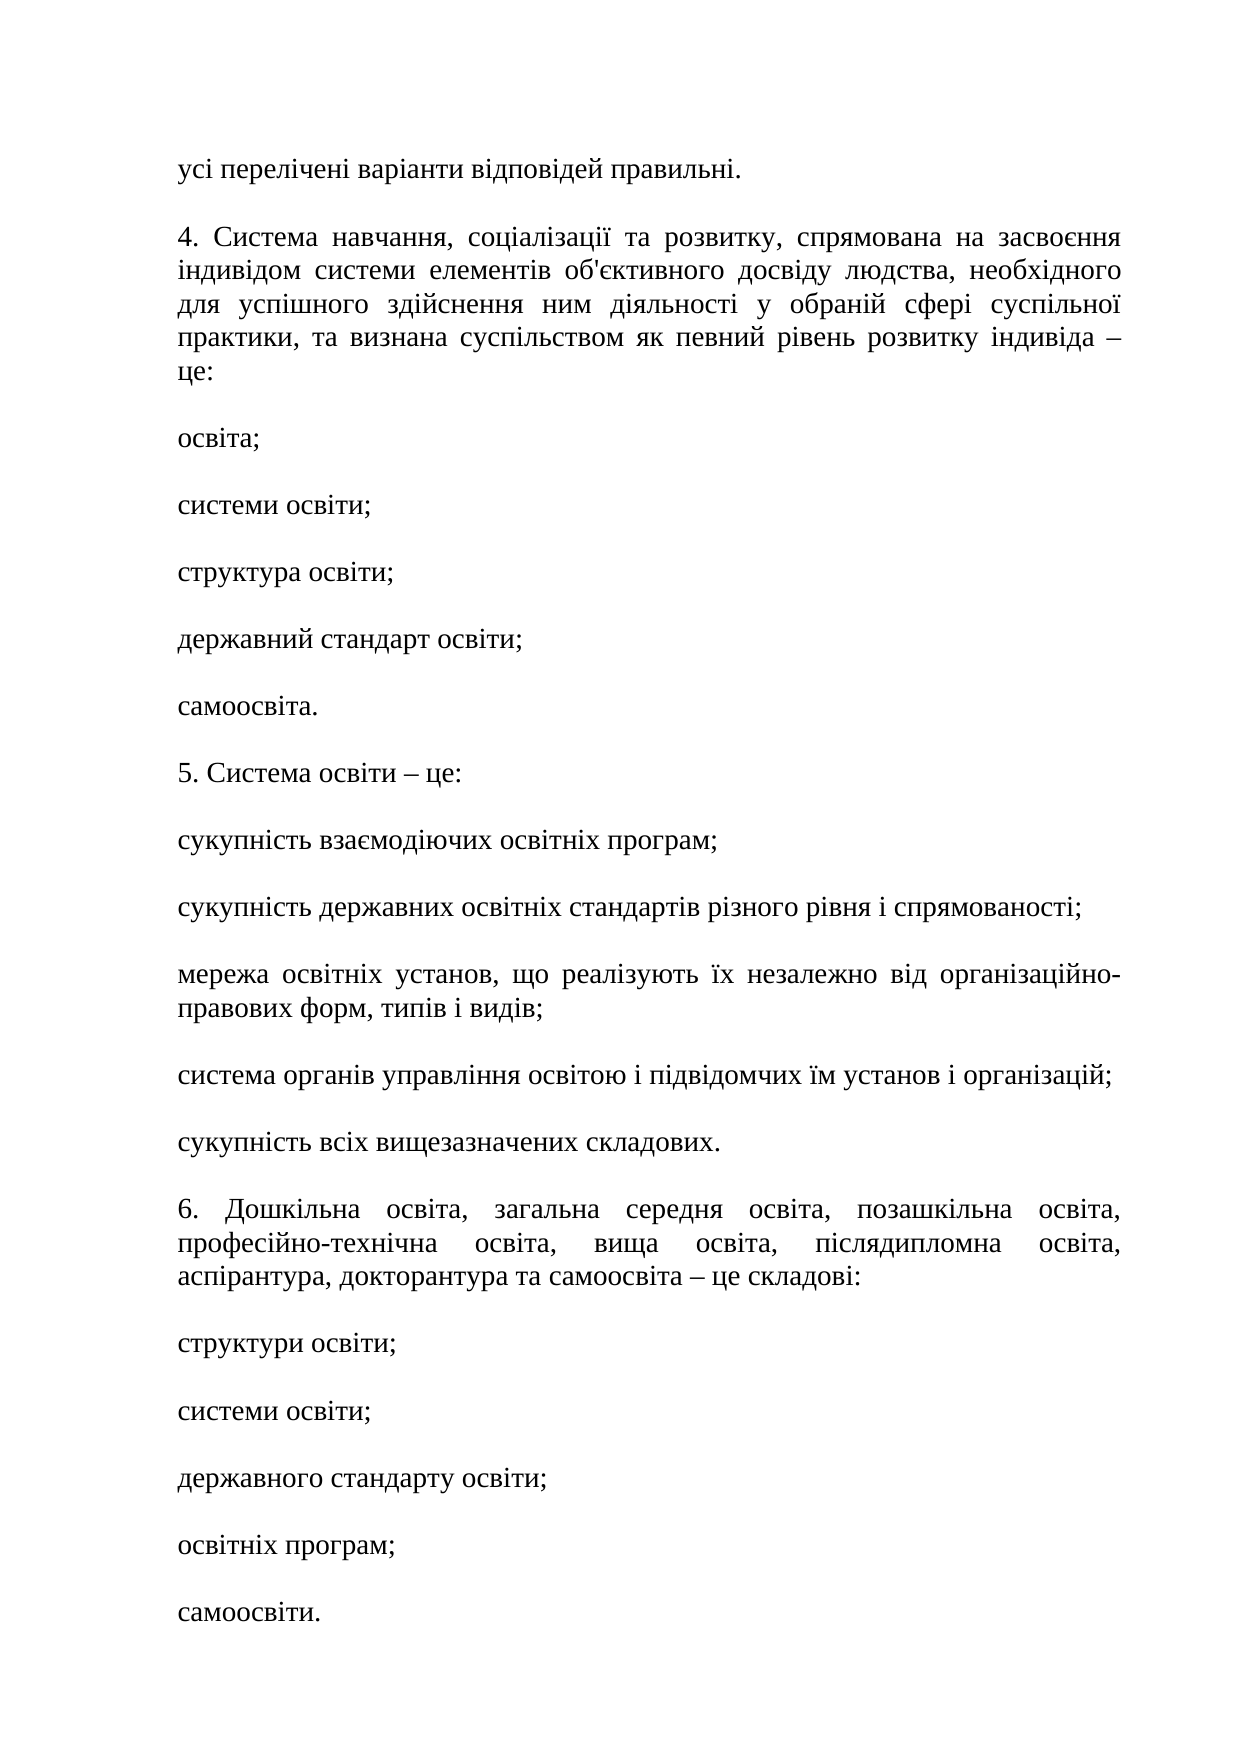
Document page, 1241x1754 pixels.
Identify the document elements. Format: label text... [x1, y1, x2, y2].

text державний стандарт освіти; [177, 621, 1122, 655]
text сукупність державних освітніх стандартів різного рівня і спрямованості; [177, 889, 1122, 923]
text державного стандарту освіти; [177, 1460, 1122, 1493]
text самоосвіта. [177, 688, 1122, 722]
text системи освіти; [177, 1393, 1122, 1426]
text 5. Система освіти – це: [177, 755, 1122, 789]
text сукупність всіх вищезазначених складових. [177, 1124, 1122, 1158]
text усі перелічені варіанти відповідей правильні. [177, 152, 1122, 185]
text система органів управління освітою і підвідомчих їм установ і організацій; [177, 1057, 1122, 1091]
text сукупність взаємодіючих освітніх програм; [177, 822, 1122, 856]
text 6. Дошкільна освіта, загальна середня освіта, позашкільна освіта, професійно-технічна освіта, вища освіта, післядипломна освіта, аспірантура, докторантура та самоосвіта – це складові: [177, 1191, 1122, 1292]
text освітніх програм; [177, 1527, 1122, 1560]
text мережа освітніх установ, що реалізують їх незалежно від організаційно-правових форм, типів і видів; [177, 957, 1122, 1024]
text структури освіти; [177, 1326, 1122, 1359]
text 4. Система навчання, соціалізації та розвитку, спрямована на засвоєння індивідом системи елементів об'єктивного досвіду людства, необхідного для успішного здійснення ним діяльності у обраній сфері суспільної практики, та визнана суспільством як певний рівень розвитку індивіда – це: [177, 219, 1122, 386]
text самоосвіти. [177, 1594, 1122, 1627]
text системи освіти; [177, 487, 1122, 521]
text структура освіти; [177, 554, 1122, 588]
text освіта; [177, 420, 1122, 453]
